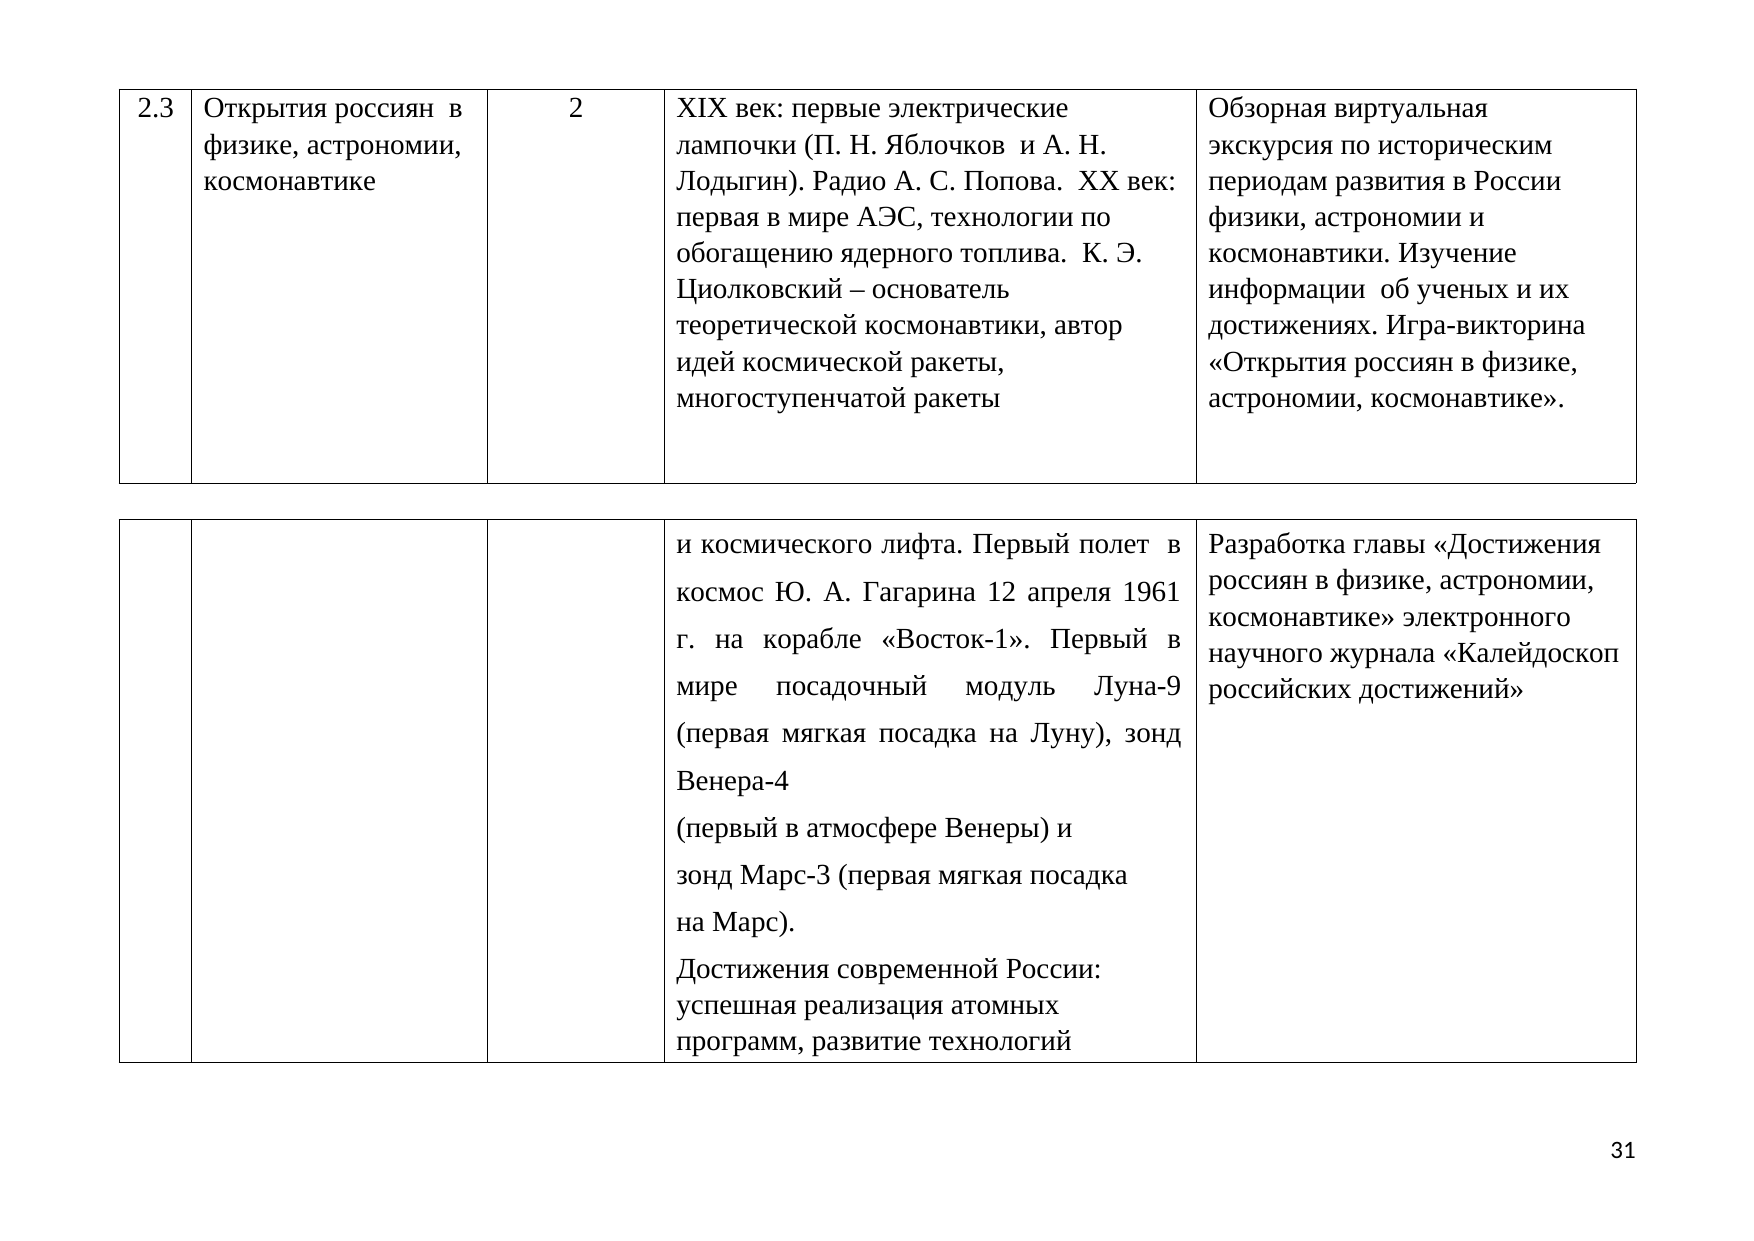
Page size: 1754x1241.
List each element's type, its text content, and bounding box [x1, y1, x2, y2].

table_header [488, 520, 664, 1062]
table_cell Открытия россиян в физике, астрономии, космонавтике [192, 90, 487, 482]
table_header [192, 520, 487, 1062]
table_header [1197, 520, 1636, 1062]
table_cell 2.3 [120, 90, 191, 482]
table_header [665, 520, 1196, 1062]
table_header [120, 520, 191, 1062]
table_cell XIX век: первые электрические лампочки (П. Н. Яблочков и А. Н. Лодыгин). Радио А. С. Попова. XX век: первая в мире АЭС, технологии по обогащению ядерного топлива. К. Э. Циолковский – основатель теоретической космонавтики, автор идей космической ракеты, многоступенчатой ракеты [665, 90, 1196, 482]
table_cell 2 [488, 90, 664, 482]
table_cell Обзорная виртуальная экскурсия по историческим периодам развития в России физики, астрономии и космонавтики. Изучение информации об ученых и их достижениях. Игра-викторина «Открытия россиян в физике, астрономии, космонавтике». [1197, 90, 1636, 482]
